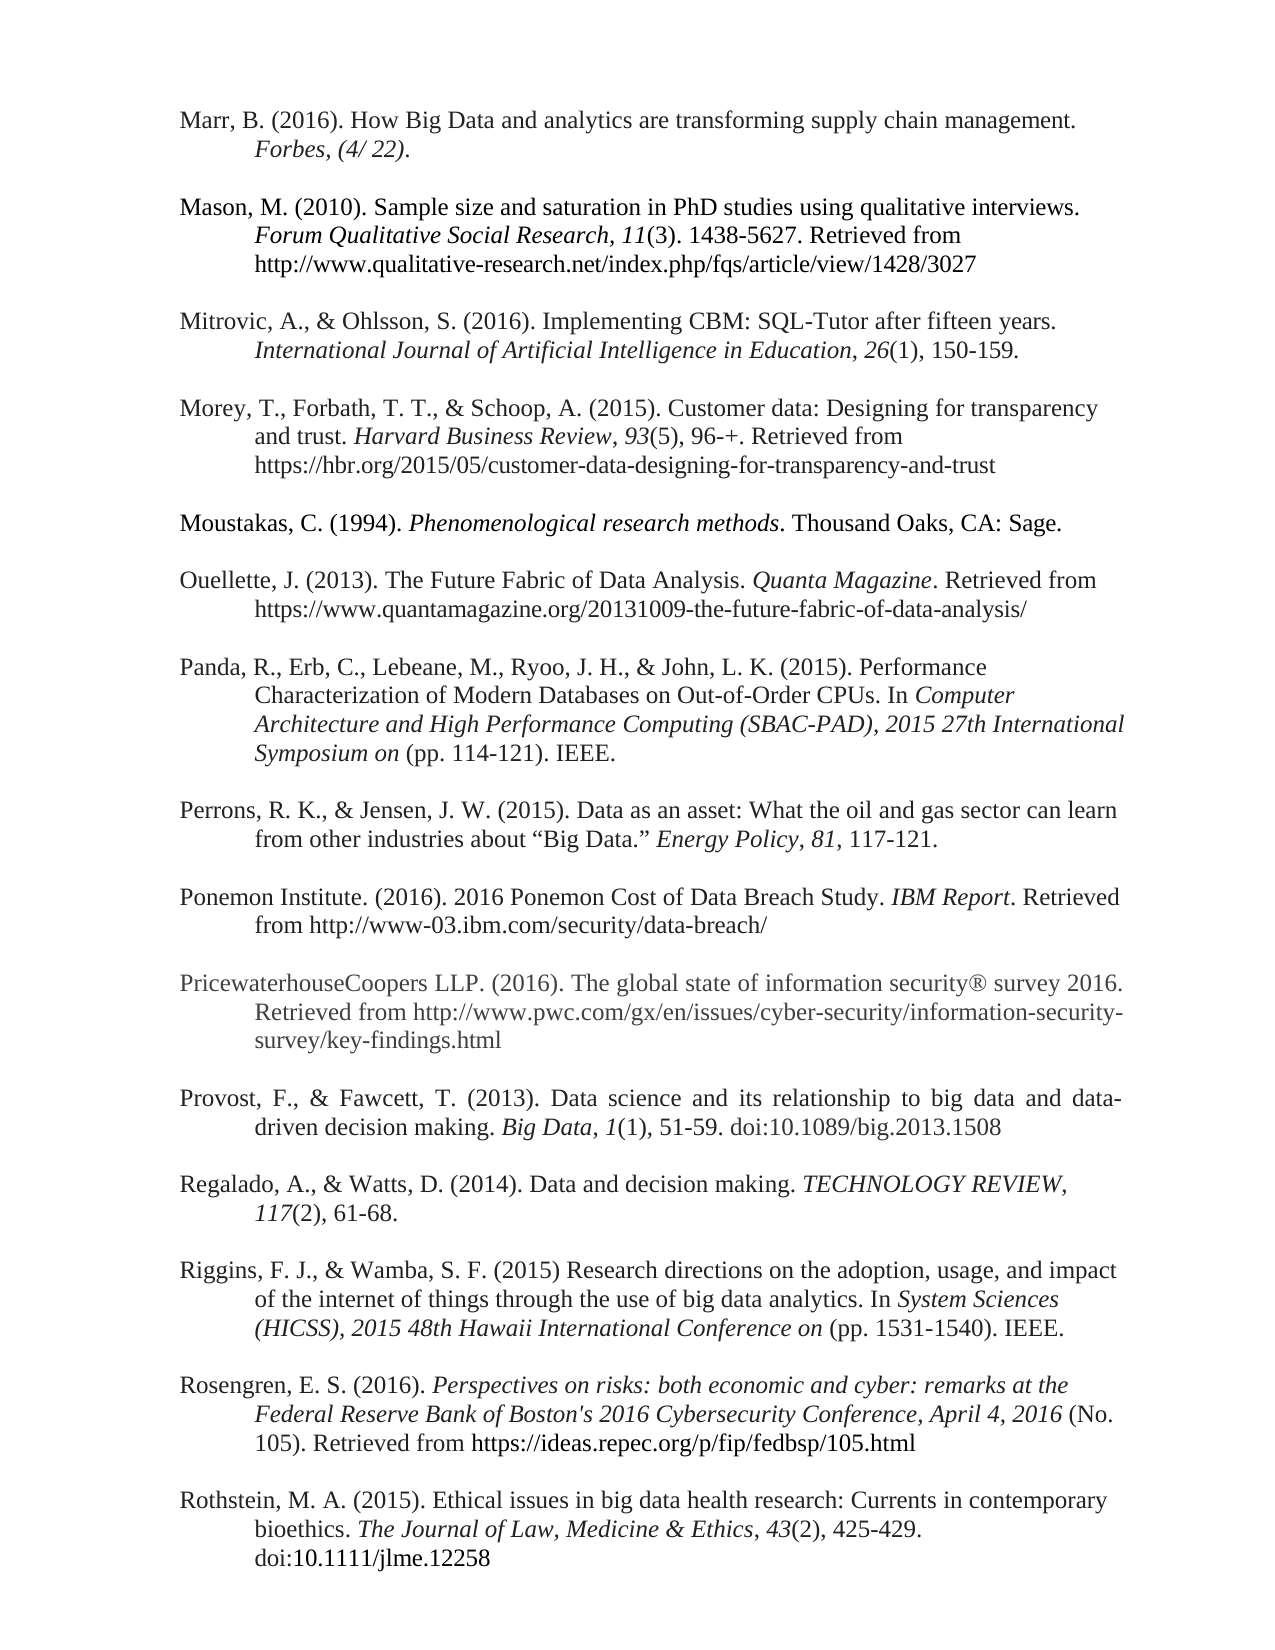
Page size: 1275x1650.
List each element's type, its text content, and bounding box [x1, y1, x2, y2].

text Forum Qualitative Social Research, 11(3). 1438-5627. Retrieved from http://www.qualitative-research.net/index.php/fqs/article/view/1428/3027 [254, 220, 991, 278]
text Moustakas, C. (1994). Phenomenological research methods. Thousand Oaks, CA: Sage. [179, 508, 1200, 537]
text Ouellette, J. (2013). The Future Fabric of Data Analysis. Quanta Magazine. Retrieved from https://www.quantamagazine.org/20131009-the-future-fabric-of-data-analysis/ [179, 565, 1097, 623]
text Ponemon Institute. (2016). 2016 Ponemon Cost of Data Breach Study. IBM Report. Retrieved from http://www-03.ibm.com/security/data-breach/ [179, 882, 1121, 939]
text Forbes, (4/ 22). [254, 134, 1200, 163]
text Rosengren, E. S. (2016). Perspectives on risks: both economic and cyber: remarks at the Federal Reserve Bank of Boston's 2016 Cybersecurity Conference, April 4, 2016 (No. 105). Retrieved from https://ideas.repec.org/p/fip/fedbsp/105.html [179, 1371, 1121, 1457]
text International Journal of Artificial Intelligence in Education, 26(1), 150-159. [254, 335, 1200, 364]
text Marr, B. (2016). How Big Data and analytics are transforming supply chain management. [179, 105, 1200, 134]
text Provost, F., & Fawcett, T. (2013). Data science and its relationship to big data and data-driven decision making. Big Data, 1(1), 51-59. doi:10.1089/big.2013.1508 [179, 1083, 1123, 1140]
text Mitrovic, A., & Ohlsson, S. (2016). Implementing CBM: SQL-Tutor after fifteen years. [179, 307, 1200, 335]
text Morey, T., Forbath, T. T., & Schoop, A. (2015). Customer data: Designing for transparency and trust. Harvard Business Review, 93(5), 96-+. Retrieved from https://hbr.org/2015/05/customer-data-designing-for-transparency-and-trust [179, 393, 1098, 479]
text Panda, R., Erb, C., Lebeane, M., Ryoo, J. H., & John, L. K. (2015). Performance Characterization of Modern Databases on Out-of-Order CPUs. In Computer Architecture and High Performance Computing (SBAC-PAD), 2015 27th International Symposium on (pp. 114-121). IEEE. [179, 652, 1130, 767]
text Riggins, F. J., & Wamba, S. F. (2015) Research directions on the adoption, usage, and impact of the internet of things through the use of big data analytics. In System Sciences (HICSS), 2015 48th Hawaii International Conference on (pp. 1531-1540). IEEE. [179, 1256, 1121, 1342]
text Regalado, A., & Watts, D. (2014). Data and decision making. TECHNOLOGY REVIEW, 117(2), 61-68. [179, 1169, 1121, 1227]
text Perrons, R. K., & Jensen, J. W. (2015). Data as an asset: What the oil and gas sector can learn from other industries about “Big Data.” Energy Policy, 81, 117-121. [179, 795, 1121, 853]
text Mason, M. (2010). Sample size and saturation in PhD studies using qualitative interviews. [179, 192, 1200, 220]
text PricewaterhouseCoopers LLP. (2016). The global state of information security® survey 2016. Retrieved from http://www.pwc.com/gx/en/issues/cyber-security/information-security- survey/key-findings.html [179, 968, 1124, 1054]
text Rothstein, M. A. (2015). Ethical issues in big data health research: Currents in contemporary bioethics. The Journal of Law, Medicine & Ethics, 43(2), 425-429. doi:10.1111/jlme.12258 [179, 1486, 1121, 1572]
